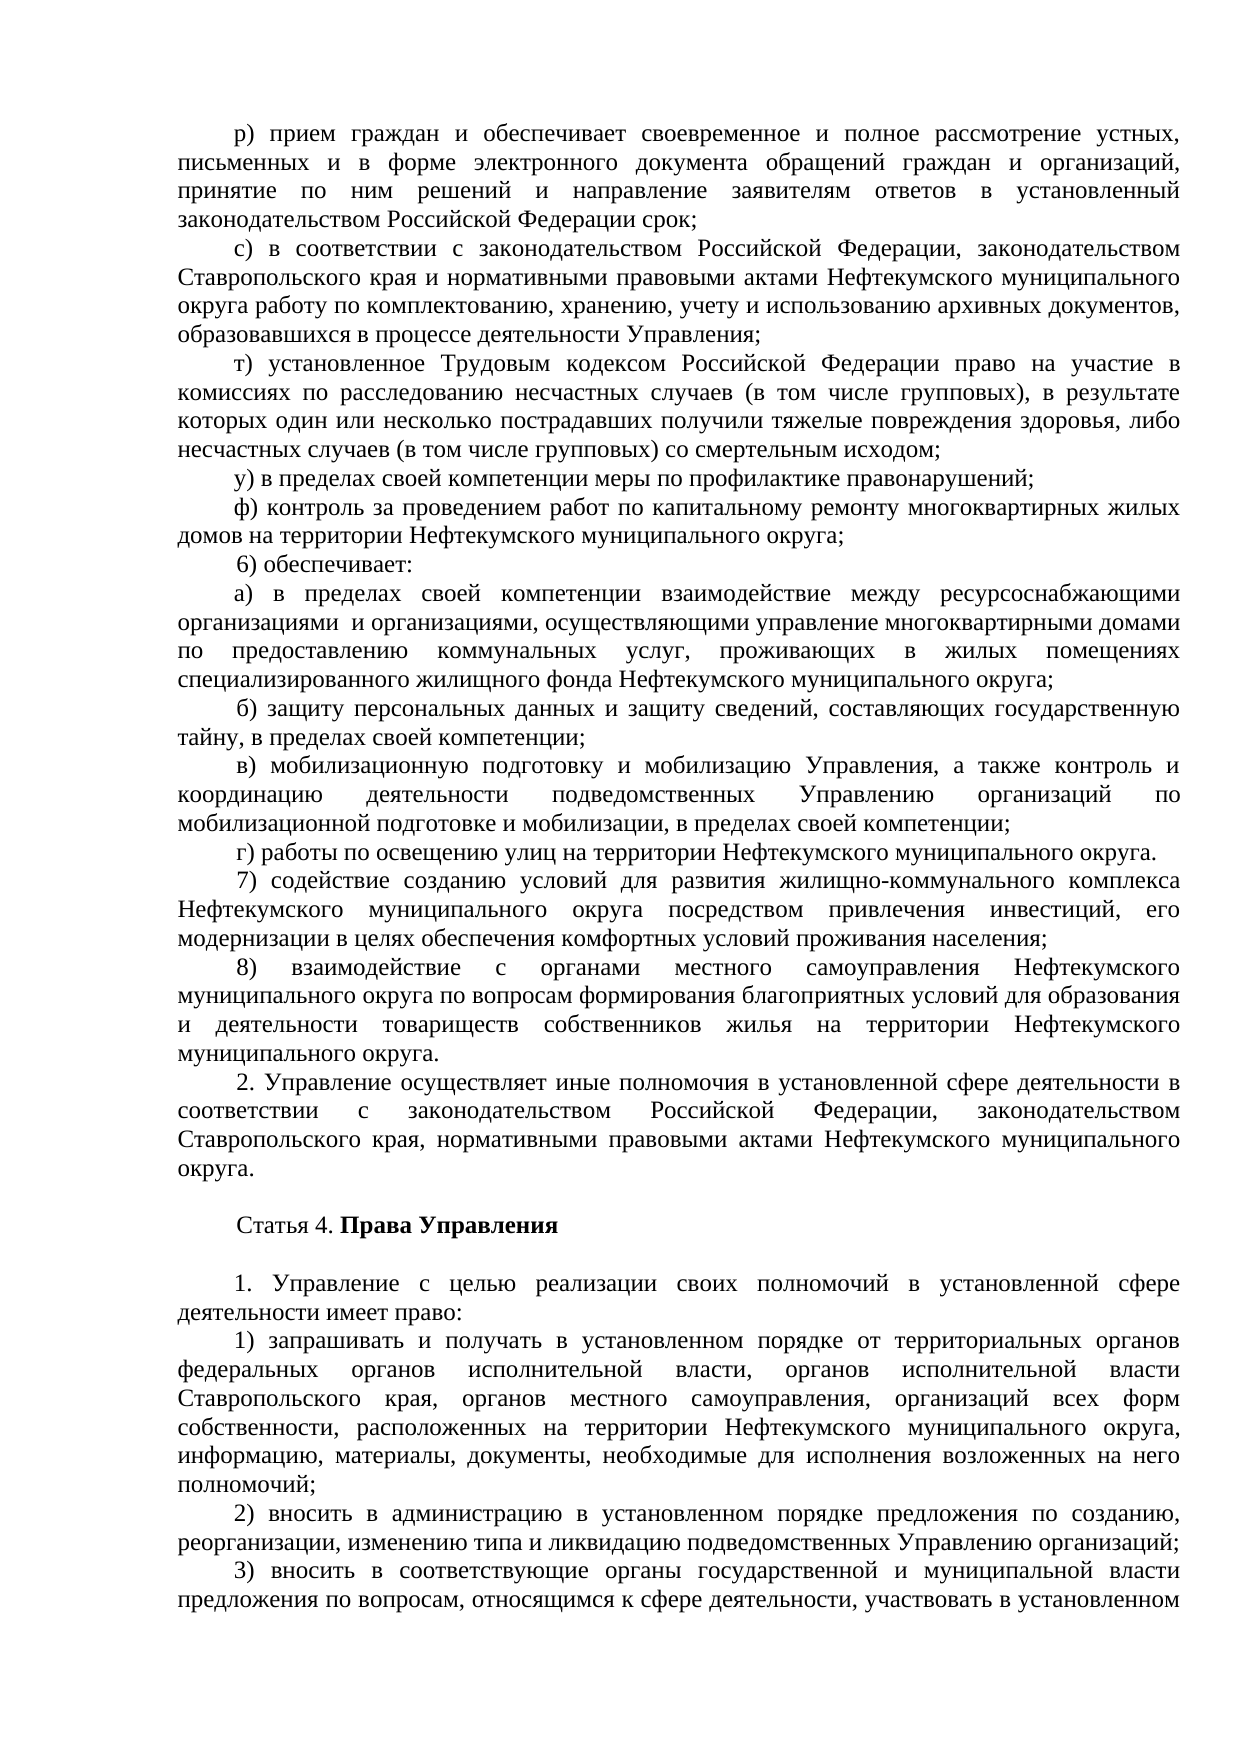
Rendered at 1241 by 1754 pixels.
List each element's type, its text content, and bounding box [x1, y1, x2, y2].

text 2) вносить в администрацию в установленном порядке предложения по созданию, реорганизации, изменению типа и ликвидацию подведомственных Управлению организаций; [177, 1498, 1181, 1556]
text р) прием граждан и обеспечивает своевременное и полное рассмотрение устных, письменных и в форме электронного документа обращений граждан и организаций, принятие по ним решений и направление заявителям ответов в установленный законодательством Российской Федерации срок; [177, 118, 1181, 233]
text ф) контроль за проведением работ по капитальному ремонту многоквартирных жилых домов на территории Нефтекумского муниципального округа; [177, 492, 1181, 549]
text т) установленное Трудовым кодексом Российской Федерации право на участие в комиссиях по расследованию несчастных случаев (в том числе групповых), в результате которых один или несколько пострадавших получили тяжелые повреждения здоровья, либо несчастных случаев (в том числе групповых) со смертельным исходом; [177, 348, 1181, 463]
text в) мобилизационную подготовку и мобилизацию Управления, а также контроль и координацию деятельности подведомственных Управлению организаций по мобилизационной подготовке и мобилизации, в пределах своей компетенции; [177, 751, 1181, 837]
text 7) содействие созданию условий для развития жилищно-коммунального комплекса Нефтекумского муниципального округа посредством привлечения инвестиций, его модернизации в целях обеспечения комфортных условий проживания населения; [177, 866, 1181, 952]
text 1. Управление с целью реализации своих полномочий в установленной сфере деятельности имеет право: [177, 1268, 1181, 1326]
text г) работы по освещению улиц на территории Нефтекумского муниципального округа. [177, 837, 1181, 866]
text 6) обеспечивает: [177, 549, 1181, 578]
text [177, 1556, 1181, 1613]
text Статья 4. Права Управления [177, 1211, 1181, 1239]
text 1) запрашивать и получать в установленном порядке от территориальных органов федеральных органов исполнительной власти, органов исполнительной власти Ставропольского края, органов местного самоуправления, организаций всех форм собственности, расположенных на территории Нефтекумского муниципального округа, информацию, материалы, документы, необходимые для исполнения возложенных на него полномочий; [177, 1326, 1181, 1498]
text 2. Управление осуществляет иные полномочия в установленной сфере деятельности в соответствии с законодательством Российской Федерации, законодательством Ставропольского края, нормативными правовыми актами Нефтекумского муниципального округа. [177, 1067, 1181, 1182]
text б) защиту персональных данных и защиту сведений, составляющих государственную тайну, в пределах своей компетенции; [177, 693, 1181, 751]
text с) в соответствии с законодательством Российской Федерации, законодательством Ставропольского края и нормативными правовыми актами Нефтекумского муниципального округа работу по комплектованию, хранению, учету и использованию архивных документов, образовавшихся в процессе деятельности Управления; [177, 233, 1181, 348]
text 8) взаимодействие с органами местного самоуправления Нефтекумского муниципального округа по вопросам формирования благоприятных условий для образования и деятельности товариществ собственников жилья на территории Нефтекумского муниципального округа. [177, 952, 1181, 1067]
text у) в пределах своей компетенции меры по профилактике правонарушений; [177, 463, 1181, 492]
text а) в пределах своей компетенции взаимодействие между ресурсоснабжающими организациями и организациями, осуществляющими управление многоквартирными домами по предоставлению коммунальных услуг, проживающих в жилых помещениях специализированного жилищного фонда Нефтекумского муниципального округа; [177, 578, 1181, 693]
